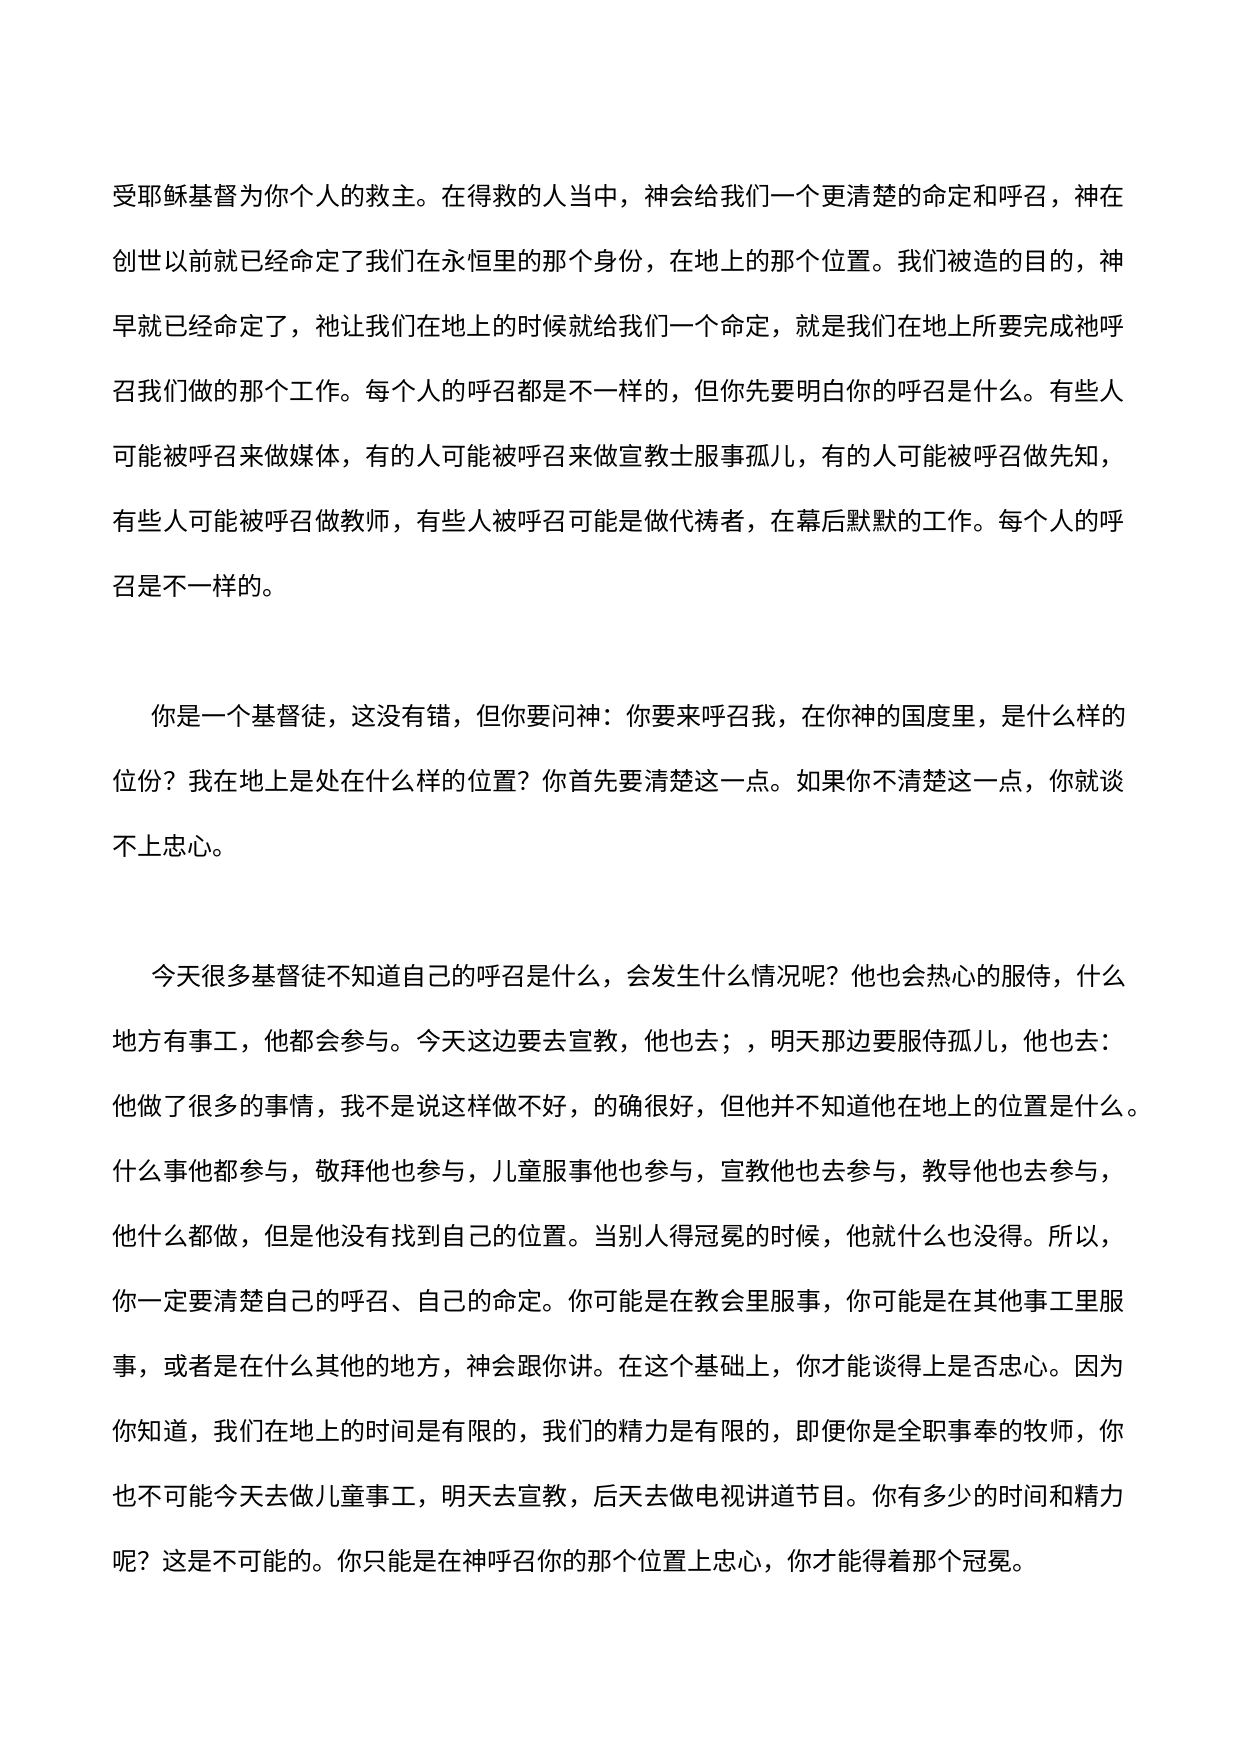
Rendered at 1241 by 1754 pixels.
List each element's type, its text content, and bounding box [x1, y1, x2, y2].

text 今天很多基督徒不知道自己的呼召是什么，会发生什么情况呢？他也会热心的服侍，什么地方有事工，他都会参与。今天这边要去宣教，他也去；，明天那边要服侍孤儿，他也去：他做了很多的事情，我不是说这样做不好，的确很好，但他并不知道他在地上的位置是什么。什么事他都参与，敬拜他也参与，儿童服事他也参与，宣教他也去参与，教导他也去参与，他什么都做，但是他没有找到自己的位置。当别人得冠冕的时候，他就什么也没得。所以，你一定要清楚自己的呼召、自己的命定。你可能是在教会里服事，你可能是在其他事工里服事，或者是在什么其他的地方，神会跟你讲。在这个基础上，你才能谈得上是否忠心。因为你知道，我们在地上的时间是有限的，我们的精力是有限的，即便你是全职事奉的牧师，你也不可能今天去做儿童事工，明天去宣教，后天去做电视讲道节目。你有多少的时间和精力呢？这是不可能的。你只能是在神呼召你的那个位置上忠心，你才能得着那个冠冕。 [112, 942, 1128, 1592]
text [112, 162, 1128, 617]
text 你是一个基督徒，这没有错，但你要问神：你要来呼召我，在你神的国度里，是什么样的位份？我在地上是处在什么样的位置？你首先要清楚这一点。如果你不清楚这一点，你就谈不上忠心。 [112, 682, 1128, 877]
